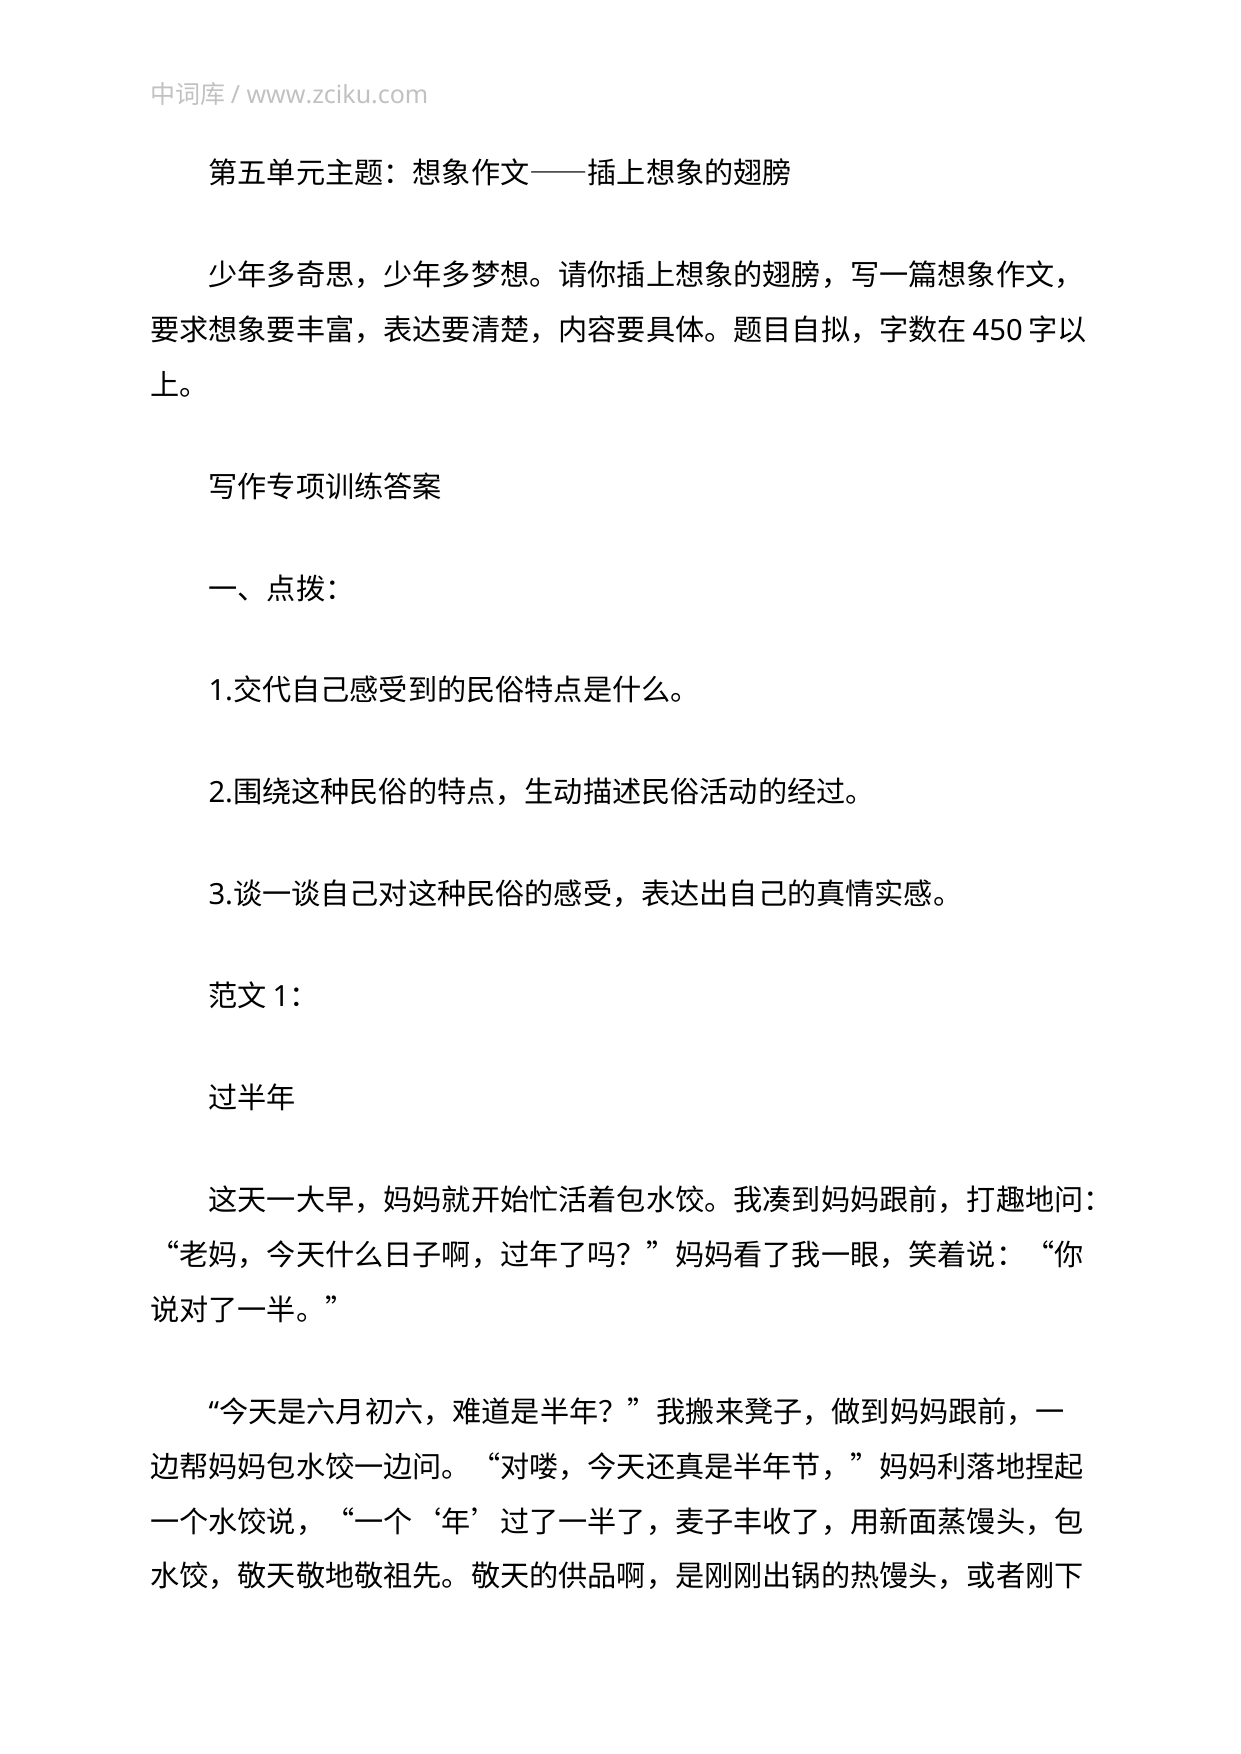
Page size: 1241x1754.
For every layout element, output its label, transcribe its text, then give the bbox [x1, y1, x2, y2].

text 写作专项训练答案 [150, 463, 1090, 506]
text 第五单元主题：想象作文——插上想象的翅膀 [150, 150, 1090, 192]
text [150, 1388, 1090, 1595]
text 范文1： [150, 973, 1090, 1015]
text 3.谈一谈自己对这种民俗的感受，表达出自己的真情实感。 [150, 871, 1090, 913]
text 一、点拨： [150, 565, 1090, 607]
text 过半年 [150, 1075, 1090, 1117]
text 这天一大早，妈妈就开始忙活着包水饺。我凑到妈妈跟前，打趣地问：“老妈，今天什么日子啊，过年了吗？”妈妈看了我一眼，笑着说：“你说对了一半。” [150, 1177, 1090, 1329]
text 1.交代自己感受到的民俗特点是什么。 [150, 667, 1090, 709]
text 2.围绕这种民俗的特点，生动描述民俗活动的经过。 [150, 769, 1090, 811]
text 少年多奇思，少年多梦想。请你插上想象的翅膀，写一篇想象作文，要求想象要丰富，表达要清楚，内容要具体。题目自拟，字数在450字以上。 [150, 252, 1090, 404]
